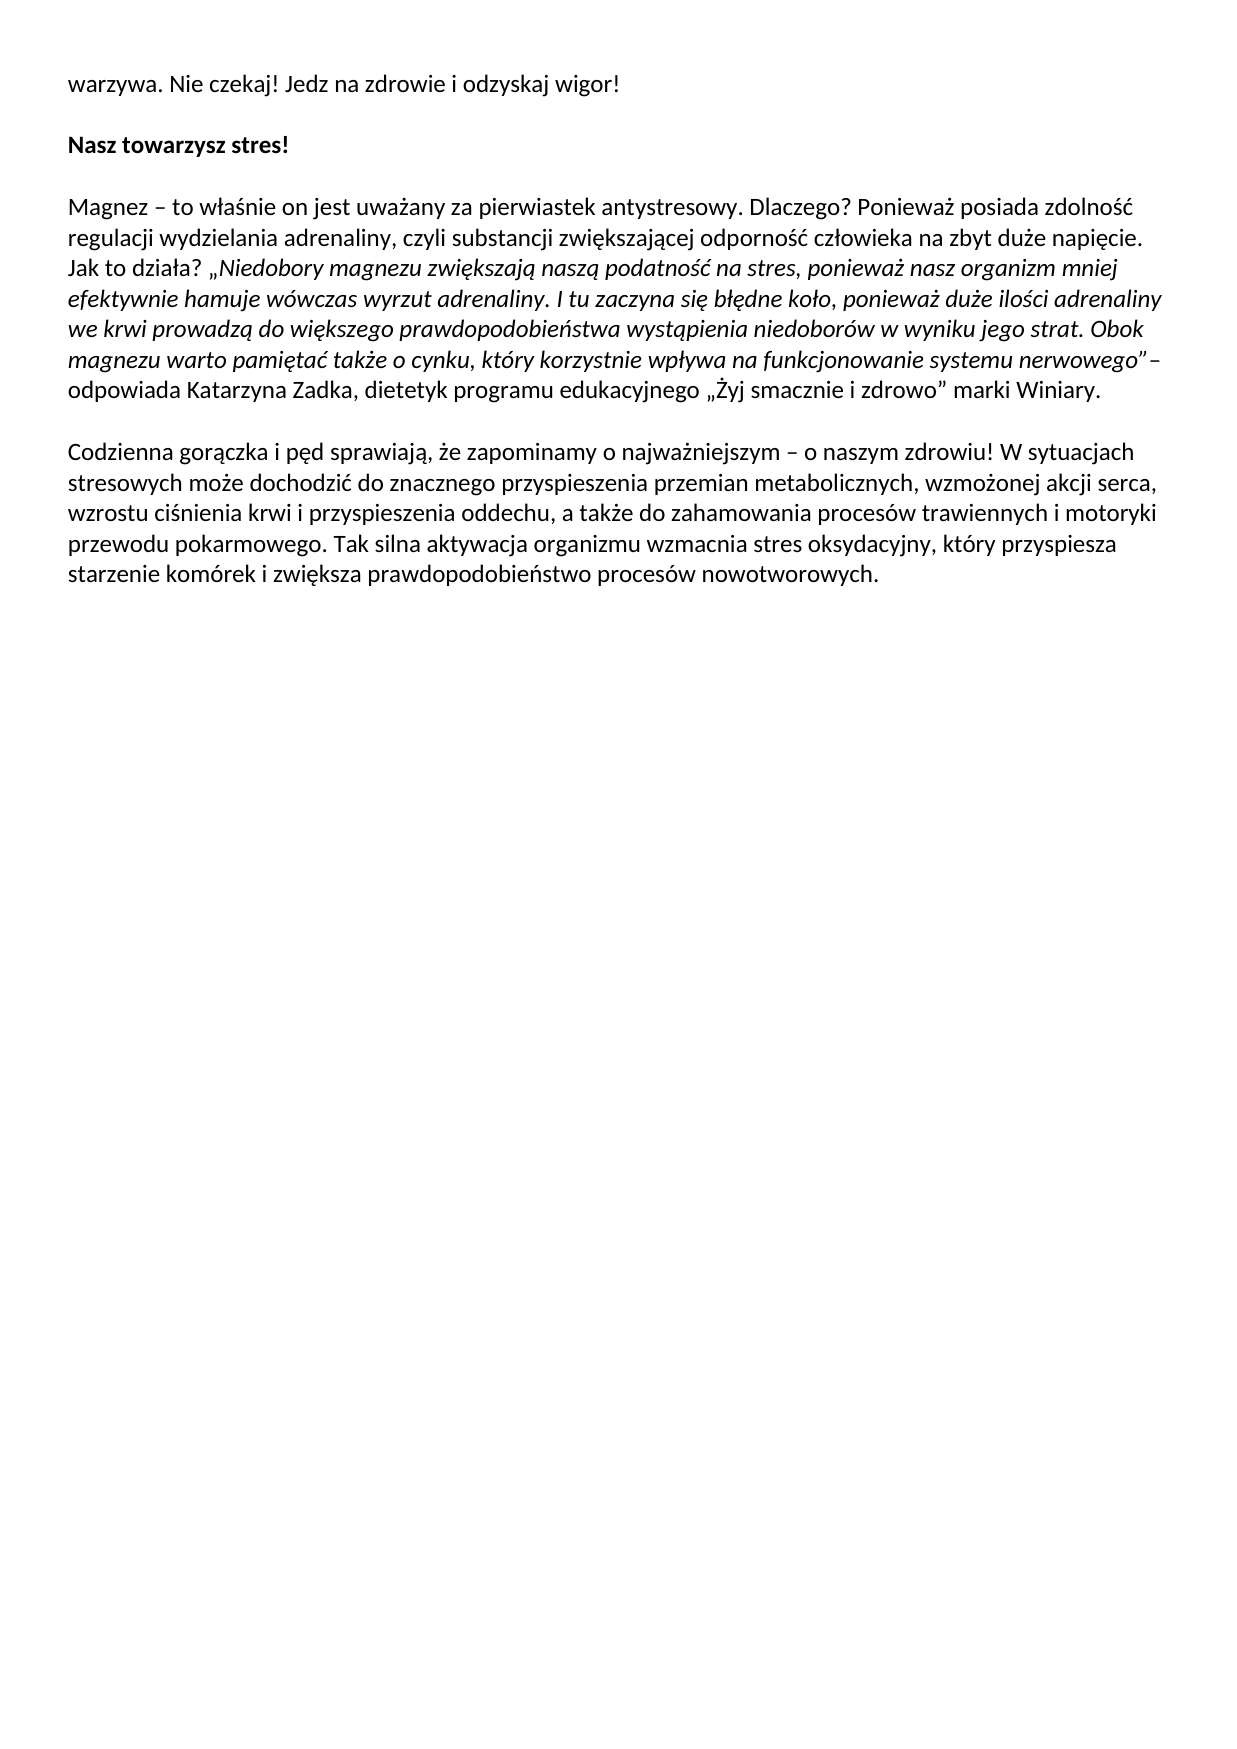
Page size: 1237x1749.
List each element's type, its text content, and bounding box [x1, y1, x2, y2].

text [68, 68, 1169, 98]
text Magnez – to właśnie on jest uważany za pierwiastek antystresowy. Dlaczego? Ponieważ posiada zdolność regulacji wydzielania adrenaliny, czyli substancji zwiększającej odporność człowieka na zbyt duże napięcie. Jak to działa? „Niedobory magnezu zwiększają naszą podatność na stres, ponieważ nasz organizm mniej efektywnie hamuje wówczas wyrzut adrenaliny. I tu zaczyna się błędne koło, ponieważ duże ilości adrenaliny we krwi prowadzą do większego prawdopodobieństwa wystąpienia niedoborów w wyniku jego strat. Obok magnezu warto pamiętać także o cynku, który korzystnie wpływa na funkcjonowanie systemu nerwowego”– odpowiada Katarzyna Zadka, dietetyk programu edukacyjnego „Żyj smacznie i zdrowo” marki Winiary. [68, 191, 1169, 405]
text Codzienna gorączka i pęd sprawiają, że zapominamy o najważniejszym – o naszym zdrowiu! W sytuacjach stresowych może dochodzić do znacznego przyspieszenia przemian metabolicznych, wzmożonej akcji serca, wzrostu ciśnienia krwi i przyspieszenia oddechu, a także do zahamowania procesów trawiennych i motoryki przewodu pokarmowego. Tak silna aktywacja organizmu wzmacnia stres oksydacyjny, który przyspiesza starzenie komórek i zwiększa prawdopodobieństwo procesów nowotworowych. [68, 436, 1169, 589]
text Nasz towarzysz stres! [68, 129, 1169, 160]
